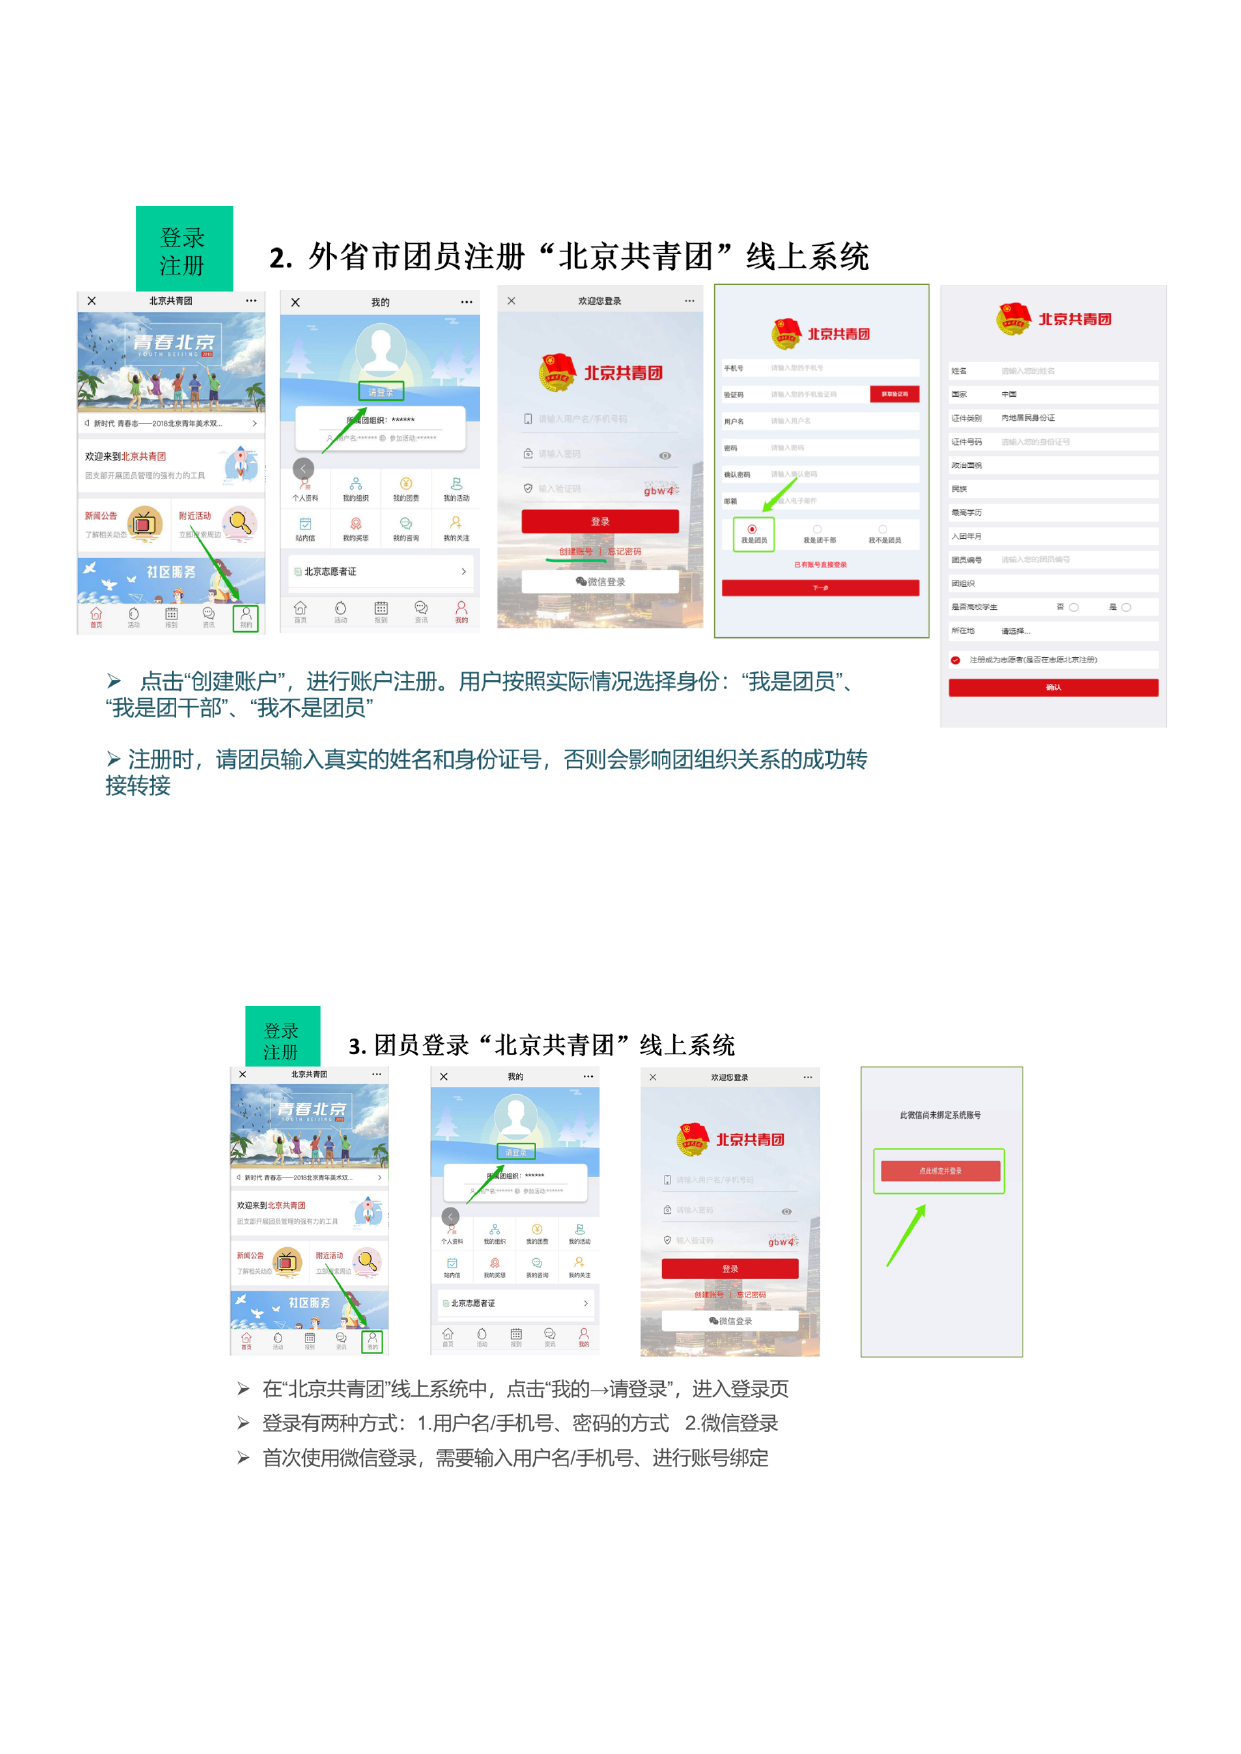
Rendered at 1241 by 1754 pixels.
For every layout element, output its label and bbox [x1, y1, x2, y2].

picture [187, 1006, 1053, 1493]
picture [61, 206, 1179, 835]
